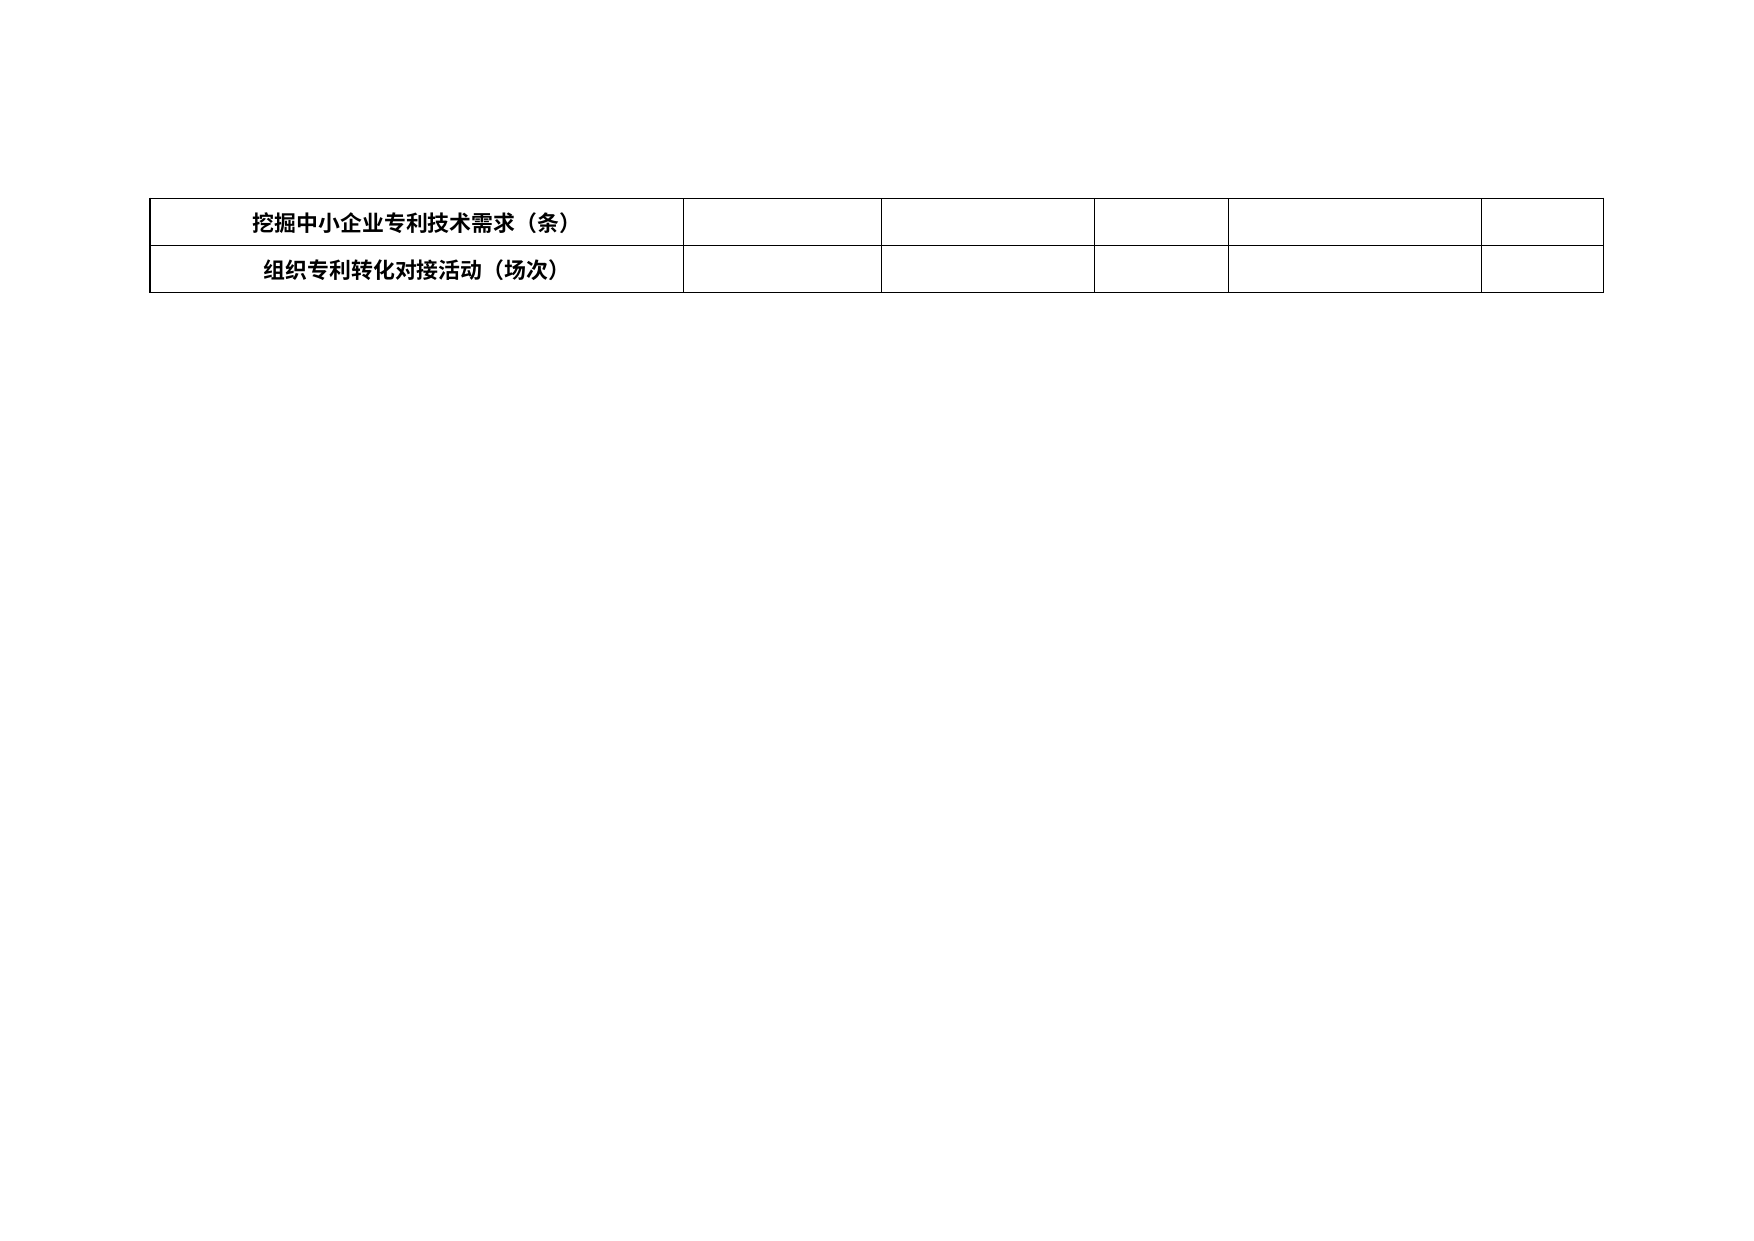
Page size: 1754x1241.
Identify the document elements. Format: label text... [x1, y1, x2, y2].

table_cell [684, 246, 881, 292]
table_cell [1482, 199, 1603, 245]
table_cell [1229, 246, 1481, 292]
table_cell [1482, 246, 1603, 292]
table_cell [1095, 199, 1228, 245]
table_cell [1229, 199, 1481, 245]
table_cell [1095, 246, 1228, 292]
table_cell [882, 246, 1094, 292]
table_cell [684, 199, 881, 245]
table_cell [882, 199, 1094, 245]
table_cell 挖掘中小企业专利技术需求（条） [151, 199, 683, 245]
table_cell 组织专利转化对接活动（场次） [151, 246, 683, 292]
